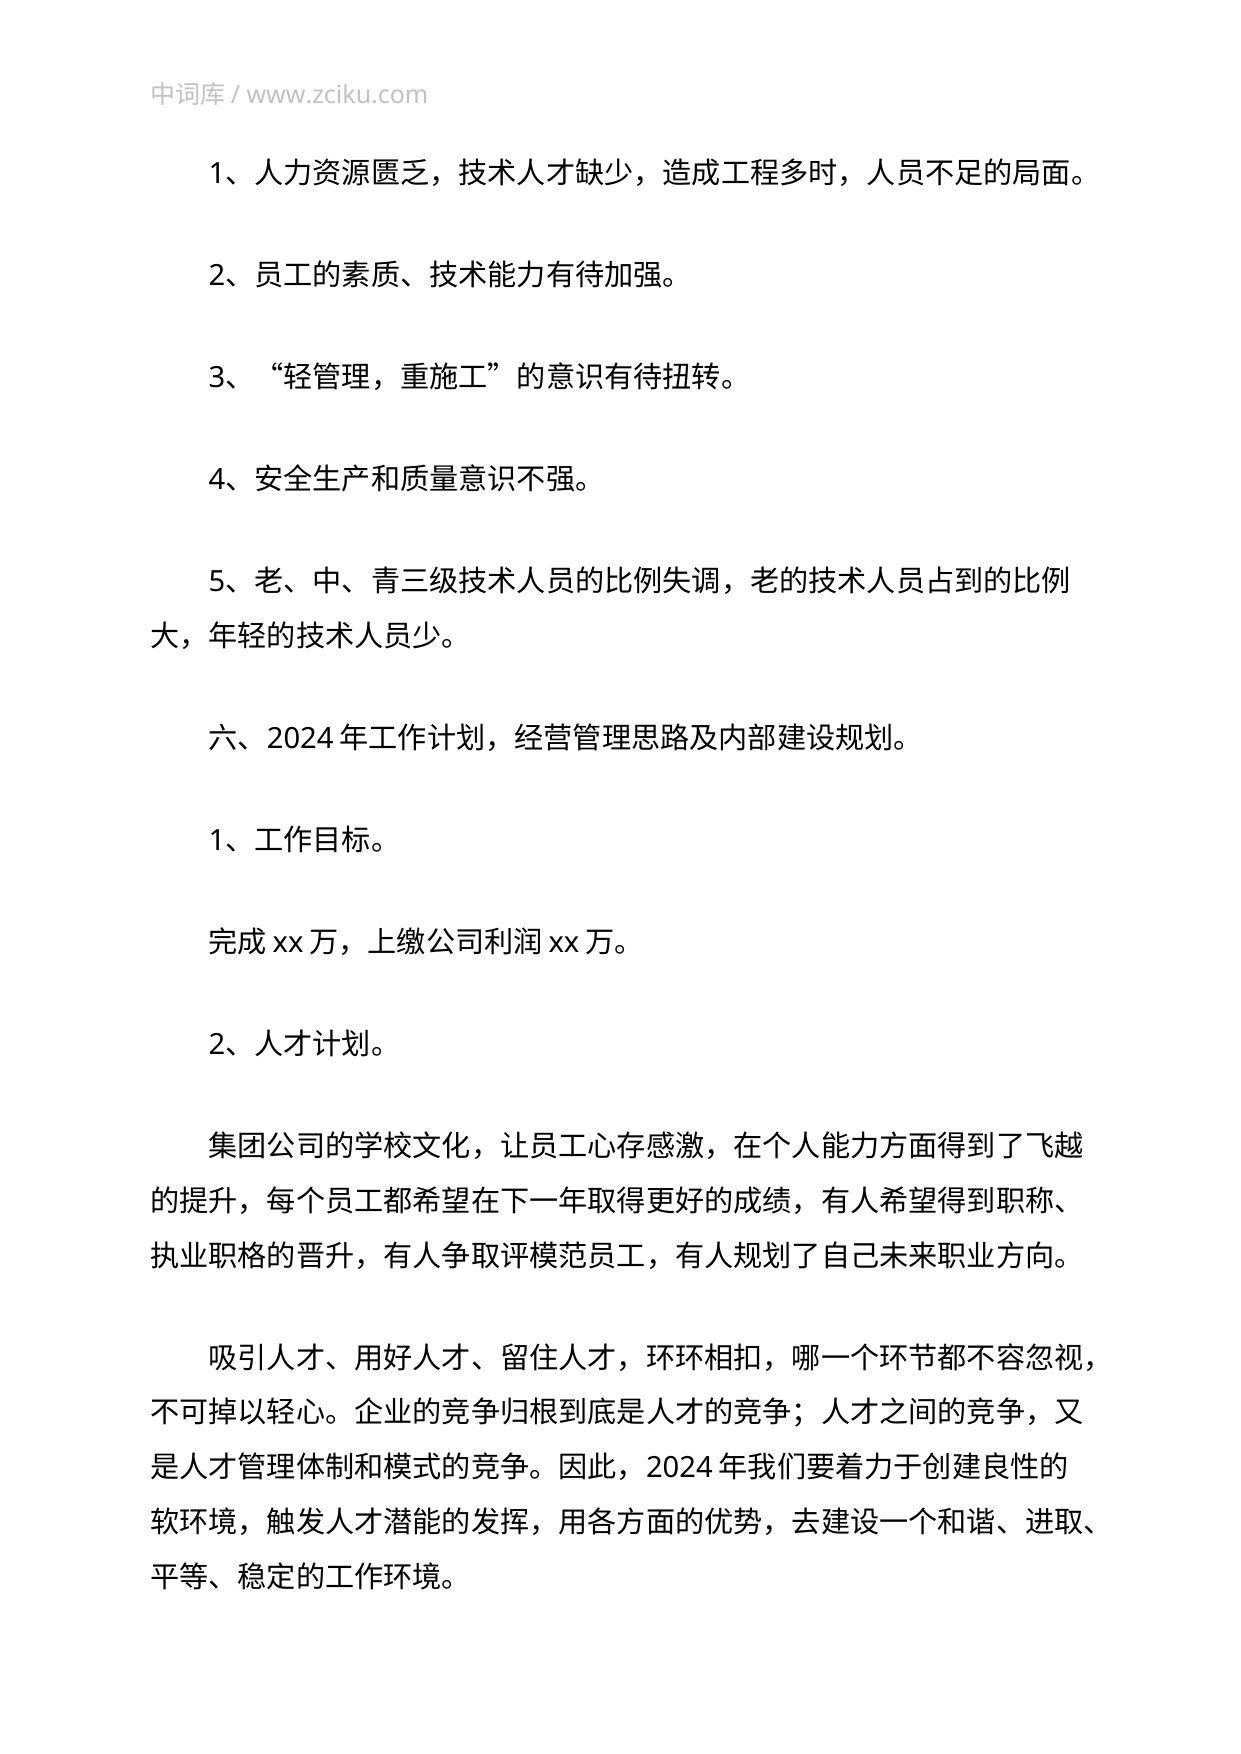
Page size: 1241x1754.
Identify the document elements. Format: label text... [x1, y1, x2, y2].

text 完成xx万，上缴公司利润xx万。 [150, 919, 1090, 961]
text 1、人力资源匮乏，技术人才缺少，造成工程多时，人员不足的局面。 [150, 150, 1090, 192]
text 4、安全生产和质量意识不强。 [150, 456, 1090, 498]
text 2、人才计划。 [150, 1021, 1090, 1063]
text 六、2024年工作计划，经营管理思路及内部建设规划。 [150, 715, 1090, 757]
text 集团公司的学校文化，让员工心存感激，在个人能力方面得到了飞越的提升，每个员工都希望在下一年取得更好的成绩，有人希望得到职称、执业职格的晋升，有人争取评模范员工，有人规划了自己未来职业方向。 [150, 1123, 1090, 1275]
text 1、工作目标。 [150, 817, 1090, 859]
text 吸引人才、用好人才、留住人才，环环相扣，哪一个环节都不容忽视，不可掉以轻心。企业的竞争归根到底是人才的竞争；人才之间的竞争，又是人才管理体制和模式的竞争。因此，2024年我们要着力于创建良性的软环境，触发人才潜能的发挥，用各方面的优势，去建设一个和谐、进取、平等、稳定的工作环境。 [150, 1334, 1090, 1596]
text 5、老、中、青三级技术人员的比例失调，老的技术人员占到的比例大，年轻的技术人员少。 [150, 558, 1090, 655]
text 2、员工的素质、技术能力有待加强。 [150, 252, 1090, 294]
text 3、“轻管理，重施工”的意识有待扭转。 [150, 354, 1090, 396]
